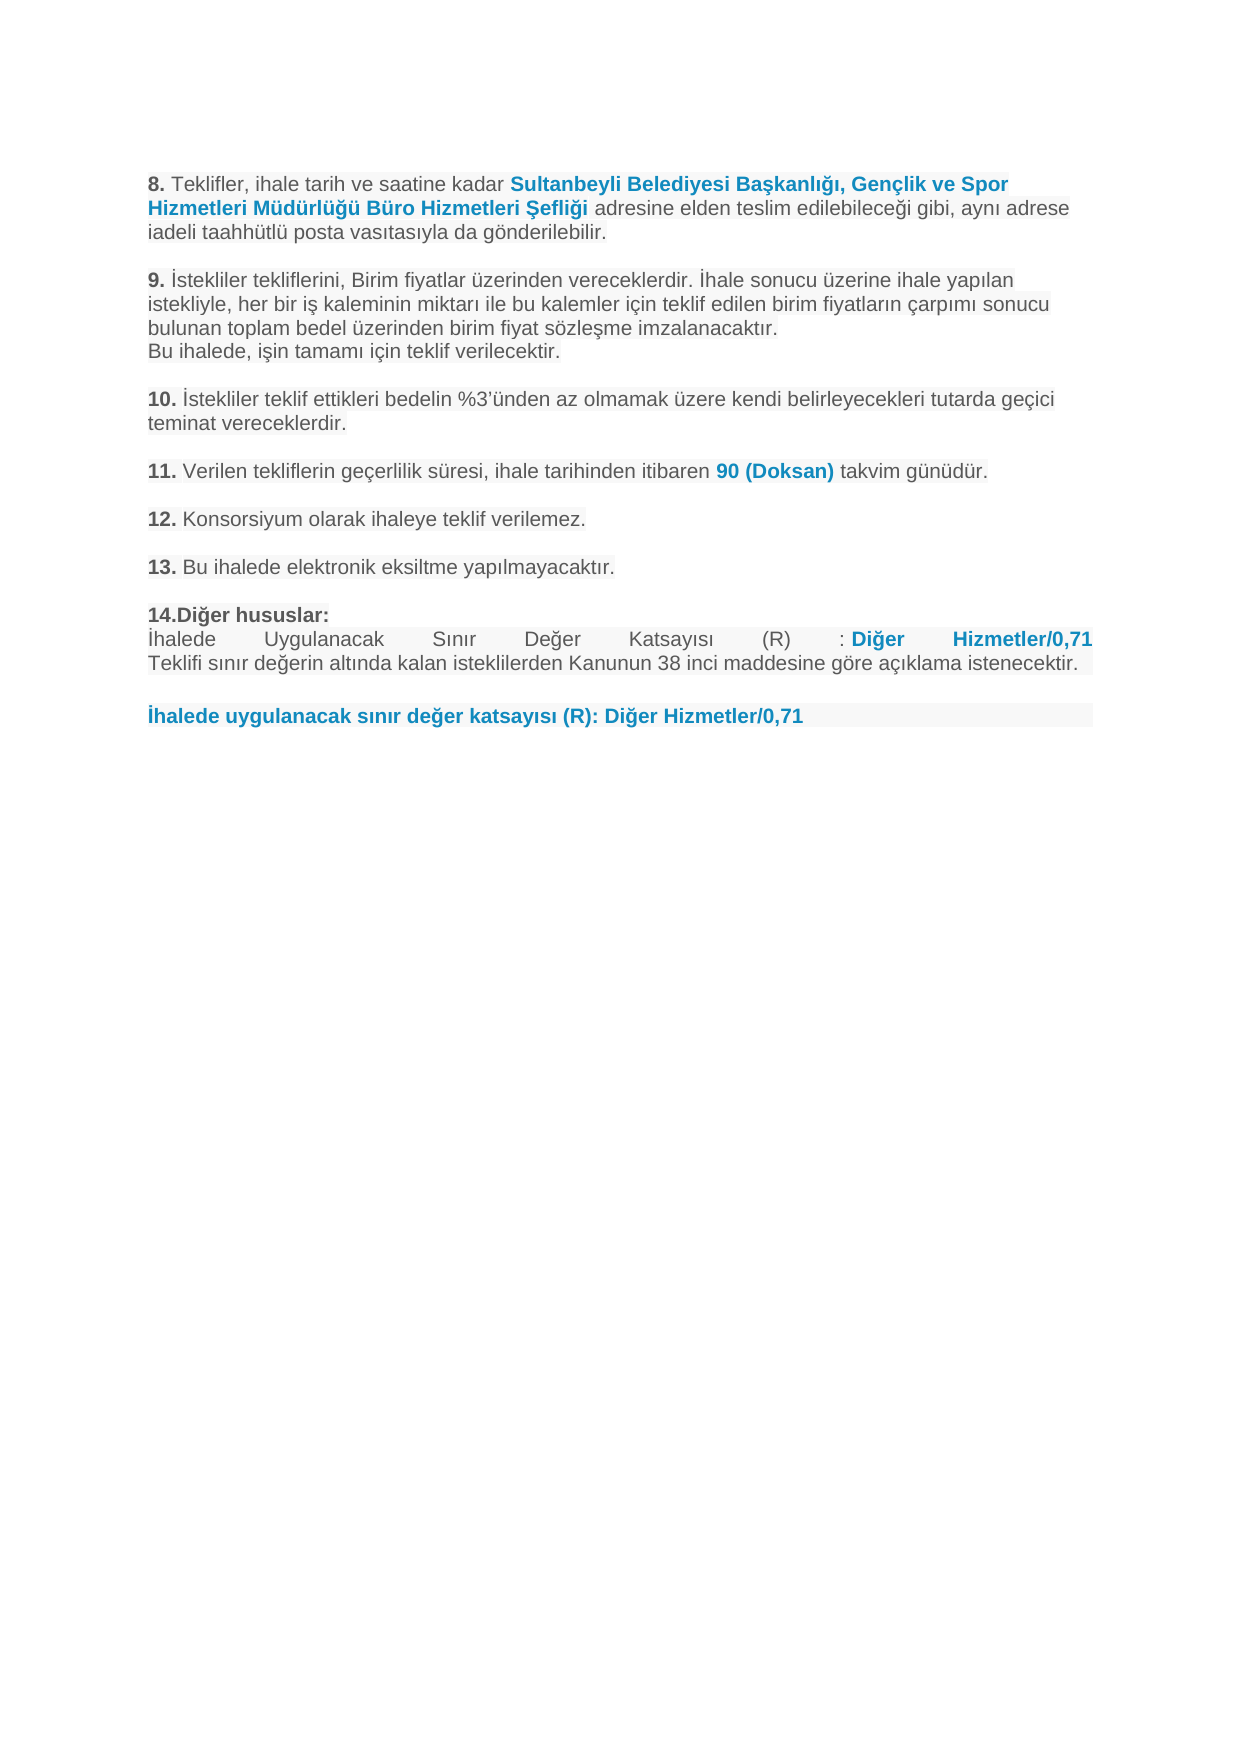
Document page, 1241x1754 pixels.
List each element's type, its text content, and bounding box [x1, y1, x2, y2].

text İhalede Uygulanacak Sınır Değer Katsayısı (R) : Diğer Hizmetler/0,71 Teklifi sınır değerin altında kalan isteklilerden Kanunun 38 inci maddesine göre açıklama istenecektir. [148, 627, 1093, 675]
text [148, 148, 1093, 627]
text İhalede uygulanacak sınır değer katsayısı (R): Diğer Hizmetler/0,71 [148, 703, 1093, 727]
